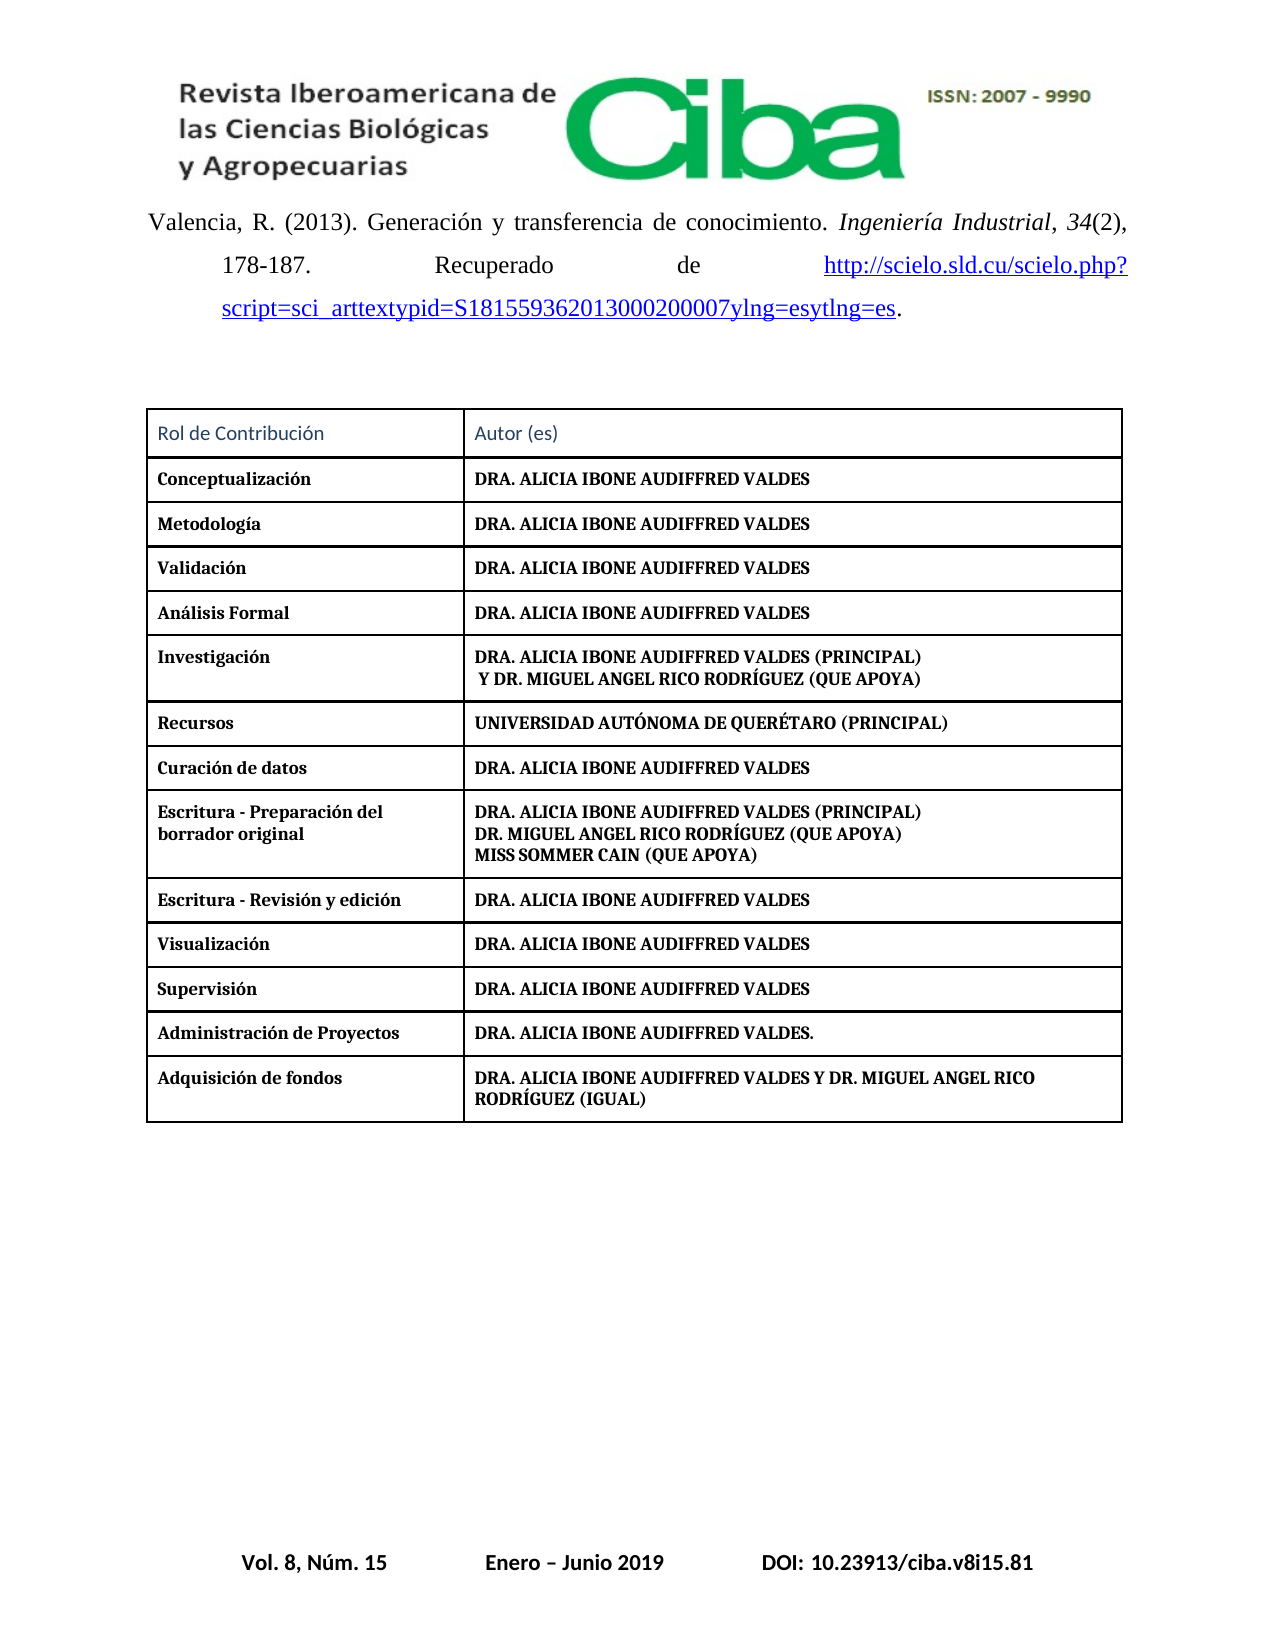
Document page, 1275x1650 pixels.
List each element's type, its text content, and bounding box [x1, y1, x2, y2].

picture [177, 73, 1098, 185]
table_cell DRA. ALICIA IBONE AUDIFFRED VALDES [465, 747, 1121, 789]
table_cell Investigación [148, 636, 463, 700]
table_cell Visualización [148, 924, 463, 966]
table_header Autor (es) [465, 410, 1121, 456]
table_cell DRA. ALICIA IBONE AUDIFFRED VALDES [465, 968, 1121, 1010]
table_cell DRA. ALICIA IBONE AUDIFFRED VALDES. [465, 1013, 1121, 1055]
table_cell DRA. ALICIA IBONE AUDIFFRED VALDES (PRINCIPAL) Y DR. MIGUEL ANGEL RICO RODRÍGUEZ (QUE APOYA) [465, 636, 1121, 700]
table_cell DRA. ALICIA IBONE AUDIFFRED VALDES [465, 503, 1121, 545]
table_cell DRA. ALICIA IBONE AUDIFFRED VALDES Y DR. MIGUEL ANGEL RICO RODRÍGUEZ (IGUAL) [465, 1057, 1121, 1121]
text Valencia, R. (2013). Generación y transferencia de conocimiento. Ingeniería Industrial, 34(2), 178-187. Recuperado de http://scielo.sld.cu/scielo.php?script=sci_arttextypid=S181559362013000200007ylng=esytlng=es. [148, 207, 1127, 322]
table_cell Supervisión [148, 968, 463, 1010]
table_cell Escritura - Revisión y edición [148, 879, 463, 921]
table_cell Escritura - Preparación del borrador original [148, 791, 463, 877]
table_cell DRA. ALICIA IBONE AUDIFFRED VALDES [465, 924, 1121, 966]
table_header Rol de Contribución [148, 410, 463, 456]
table_cell UNIVERSIDAD AUTÓNOMA DE QUERÉTARO (PRINCIPAL) [465, 703, 1121, 745]
table_cell DRA. ALICIA IBONE AUDIFFRED VALDES [465, 459, 1121, 501]
table_cell DRA. ALICIA IBONE AUDIFFRED VALDES [465, 592, 1121, 634]
table_cell Administración de Proyectos [148, 1013, 463, 1055]
table_cell Validación [148, 548, 463, 590]
table_cell Metodología [148, 503, 463, 545]
table_cell Conceptualización [148, 459, 463, 501]
table_cell Recursos [148, 703, 463, 745]
table_cell DRA. ALICIA IBONE AUDIFFRED VALDES (PRINCIPAL) DR. MIGUEL ANGEL RICO RODRÍGUEZ (QUE APOYA) MISS SOMMER CAIN (QUE APOYA) [465, 791, 1121, 877]
table_cell Análisis Formal [148, 592, 463, 634]
table_cell DRA. ALICIA IBONE AUDIFFRED VALDES [465, 879, 1121, 921]
table_cell Adquisición de fondos [148, 1057, 463, 1121]
table_cell Curación de datos [148, 747, 463, 789]
table_cell DRA. ALICIA IBONE AUDIFFRED VALDES [465, 548, 1121, 590]
